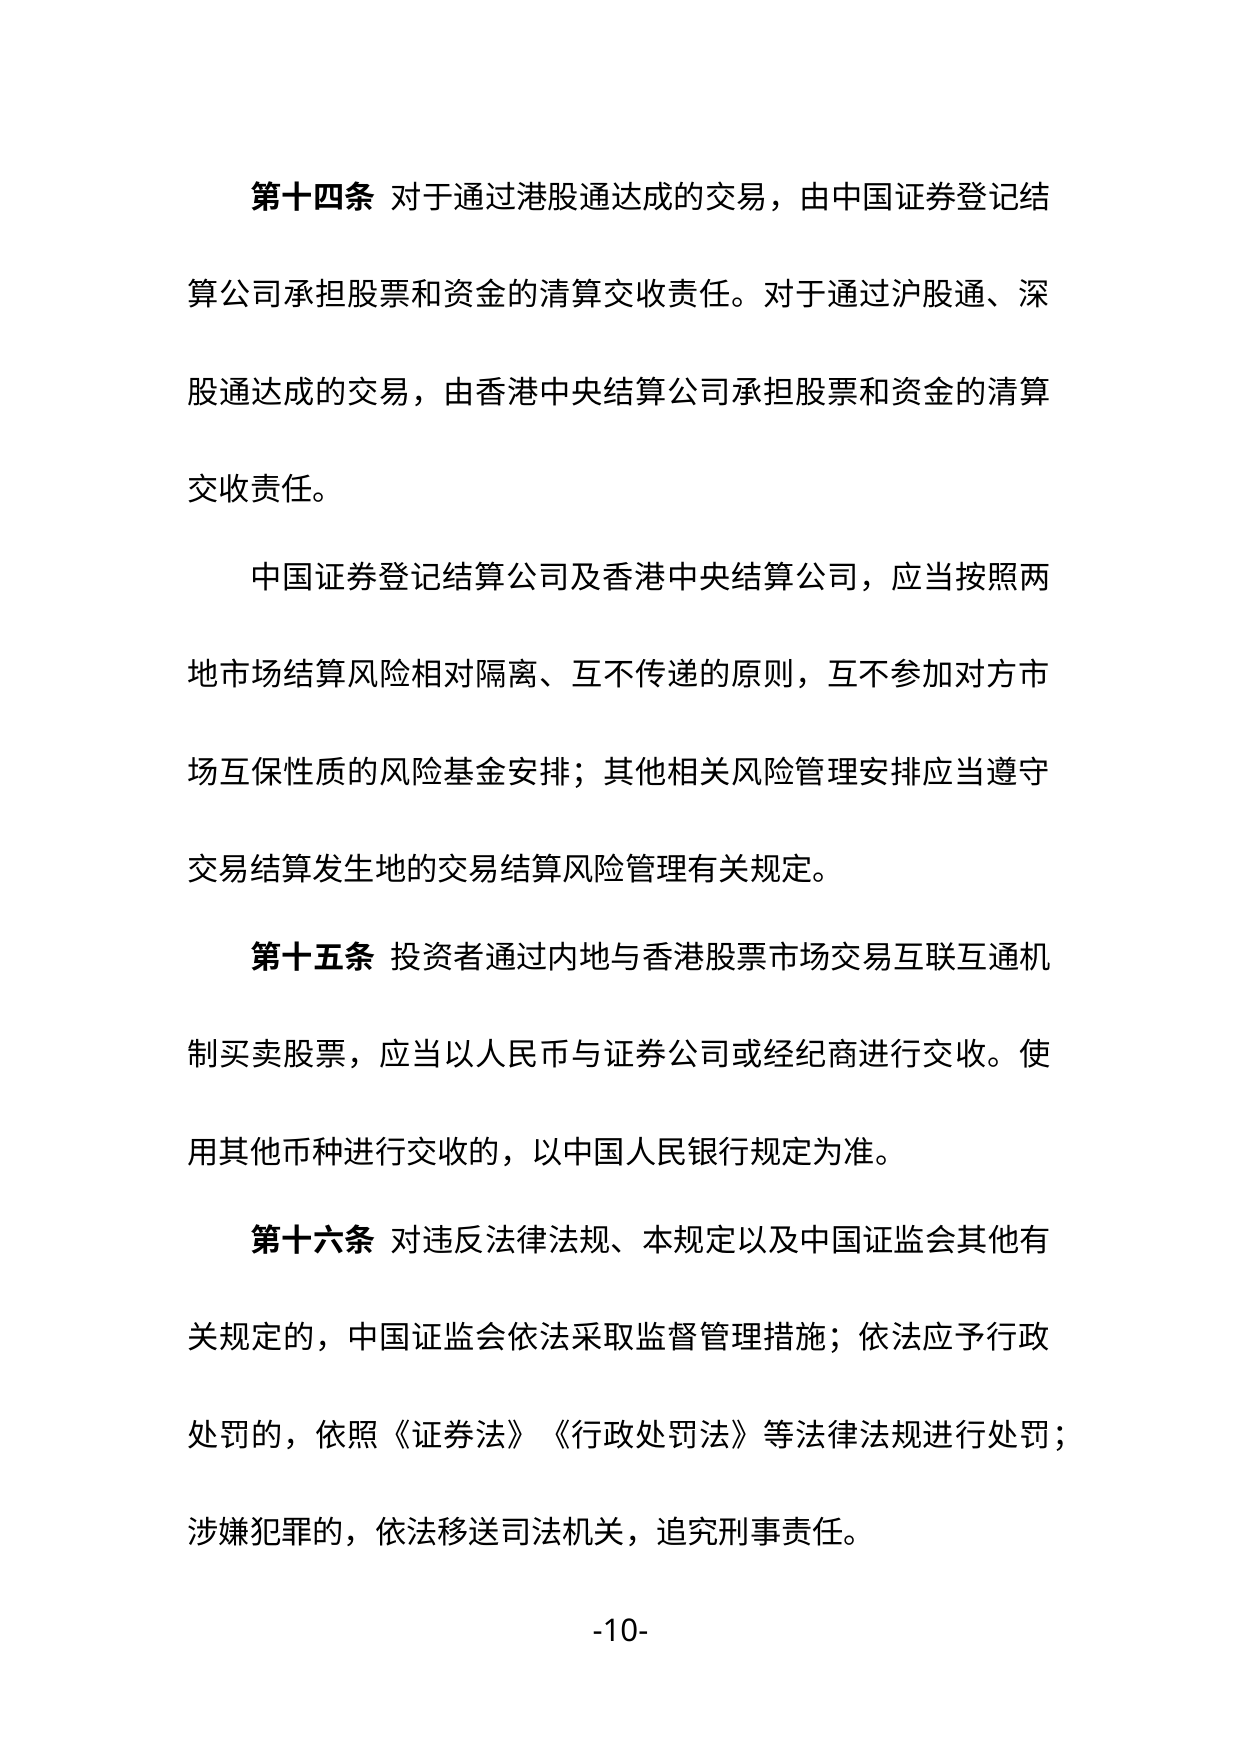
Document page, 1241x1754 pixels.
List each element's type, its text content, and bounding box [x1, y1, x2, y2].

text 第十六条 对违反法律法规、本规定以及中国证监会其他有关规定的，中国证监会依法采取监督管理措施；依法应予行政处罚的，依照《证券法》《行政处罚法》等法律法规进行处罚；涉嫌犯罪的，依法移送司法机关，追究刑事责任。 [187, 1205, 1053, 1562]
text 中国证券登记结算公司及香港中央结算公司，应当按照两地市场结算风险相对隔离、互不传递的原则，互不参加对方市场互保性质的风险基金安排；其他相关风险管理安排应当遵守交易结算发生地的交易结算风险管理有关规定。 [187, 542, 1053, 899]
text 第十四条 对于通过港股通达成的交易，由中国证券登记结算公司承担股票和资金的清算交收责任。对于通过沪股通、深股通达成的交易，由香港中央结算公司承担股票和资金的清算交收责任。 [187, 162, 1053, 519]
text 第十五条 投资者通过内地与香港股票市场交易互联互通机制买卖股票，应当以人民币与证券公司或经纪商进行交收。使用其他币种进行交收的，以中国人民银行规定为准。 [187, 922, 1053, 1182]
